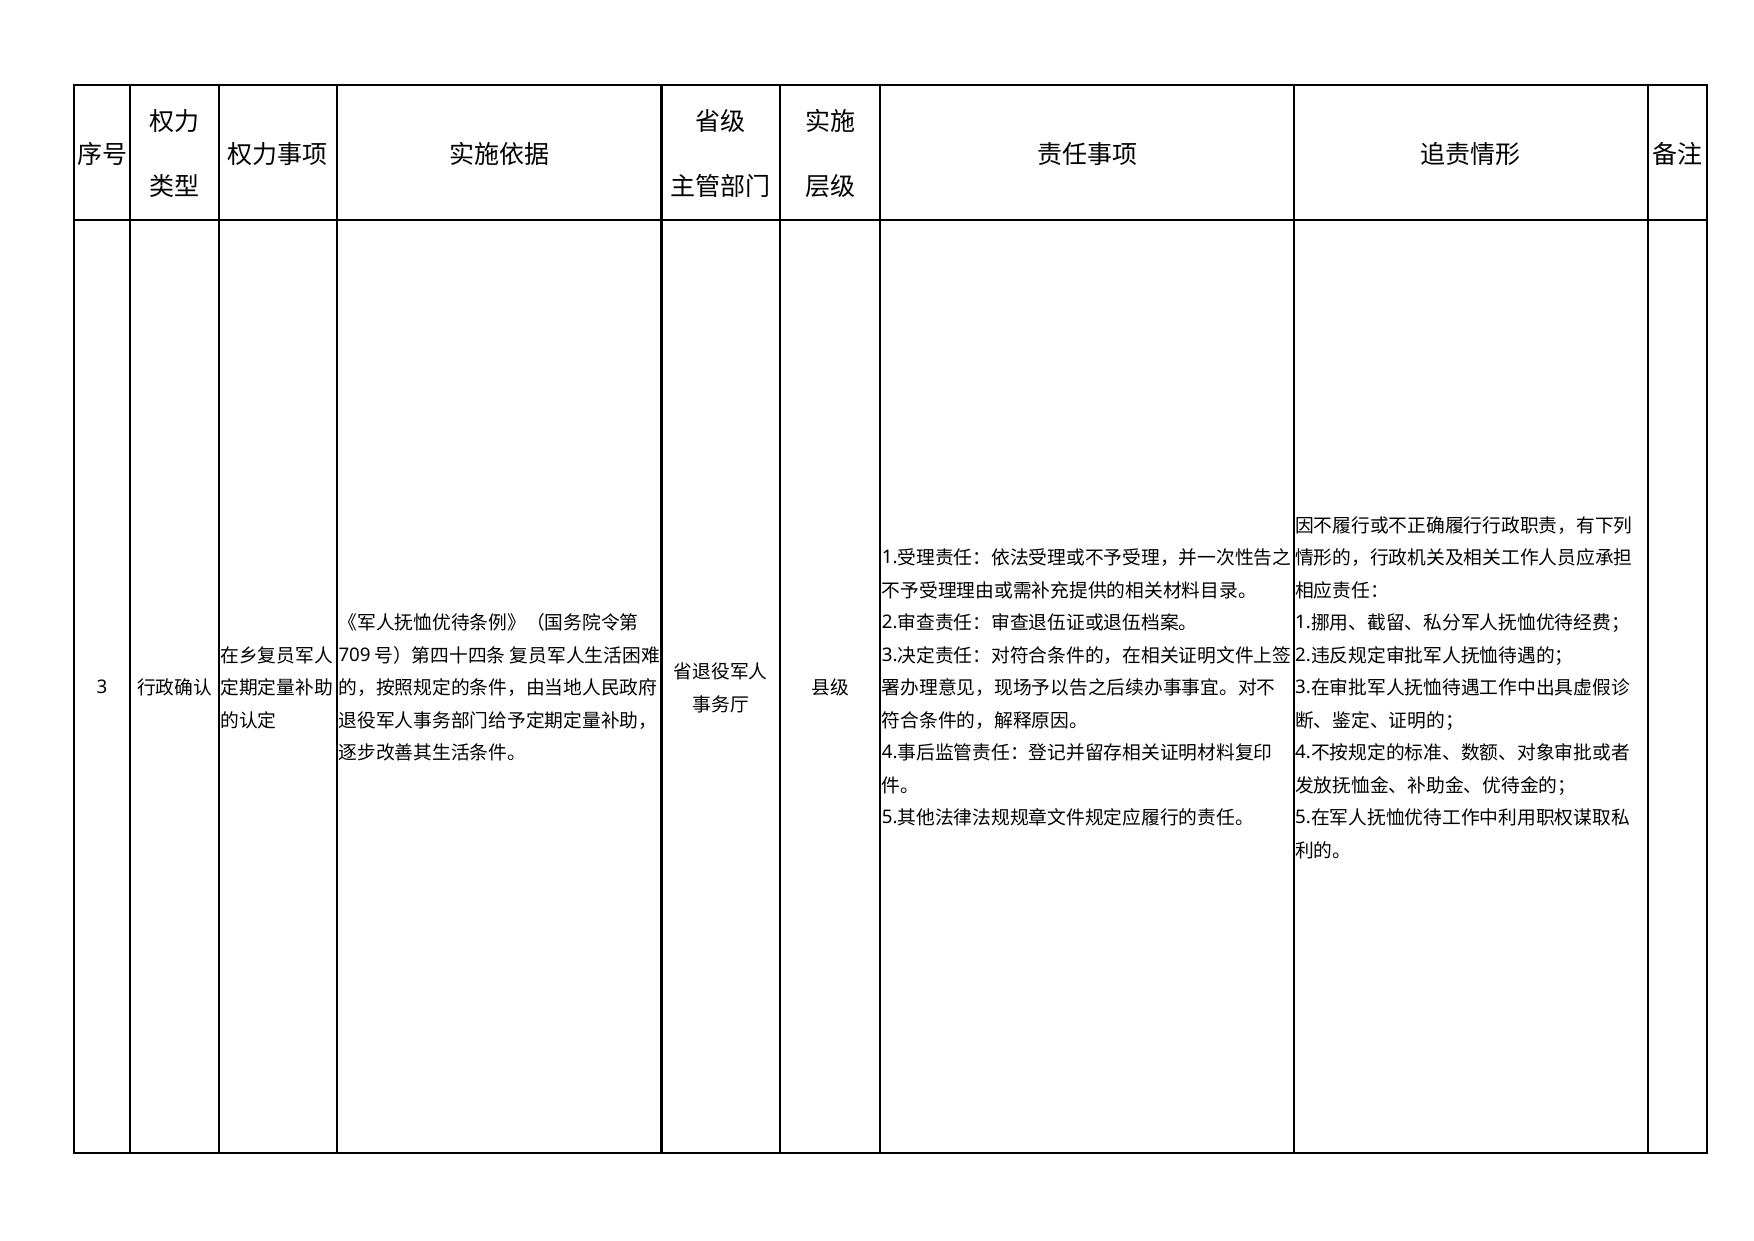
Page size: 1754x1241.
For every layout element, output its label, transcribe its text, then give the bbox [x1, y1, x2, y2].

table_header 实施 层级 [781, 86, 879, 219]
table_header 追责情形 [1295, 86, 1647, 219]
table_header 权力 类型 [131, 86, 218, 219]
table_header 备注 [1649, 86, 1706, 219]
table_cell 1.受理责任：依法受理或不予受理，并一次性告之不予受理理由或需补充提供的相关材料目录。 2.审查责任：审查退伍证或退伍档案。 3.决定责任：对符合条件的，在相关证明文件上签署办理意见，现场予以告之后续办事事宜。对不符合条件的，解释原因。 4.事后监管责任：登记并留存相关证明材料复印件。 5.其他法律法规规章文件规定应履行的责任。 [881, 221, 1293, 1152]
table_header 序号 [75, 86, 129, 219]
table_cell 《军人抚恤优待条例》（国务院令第709号）第四十四条 复员军人生活困难的，按照规定的条件，由当地人民政府退役军人事务部门给予定期定量补助，逐步改善其生活条件。 [338, 221, 660, 1152]
table_header 省级 主管部门 [663, 86, 779, 219]
table_header 责任事项 [881, 86, 1293, 219]
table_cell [1295, 221, 1647, 1152]
table_header 实施依据 [338, 86, 660, 219]
table_cell 县级 [781, 221, 879, 1152]
table_cell 3 [75, 221, 129, 1152]
table_cell 行政确认 [131, 221, 218, 1152]
table_header 权力事项 [220, 86, 336, 219]
table_cell 在乡复员军人定期定量补助的认定 [220, 221, 336, 1152]
table_cell 省退役军人 事务厅 [663, 221, 779, 1152]
table_cell [1649, 221, 1706, 1152]
